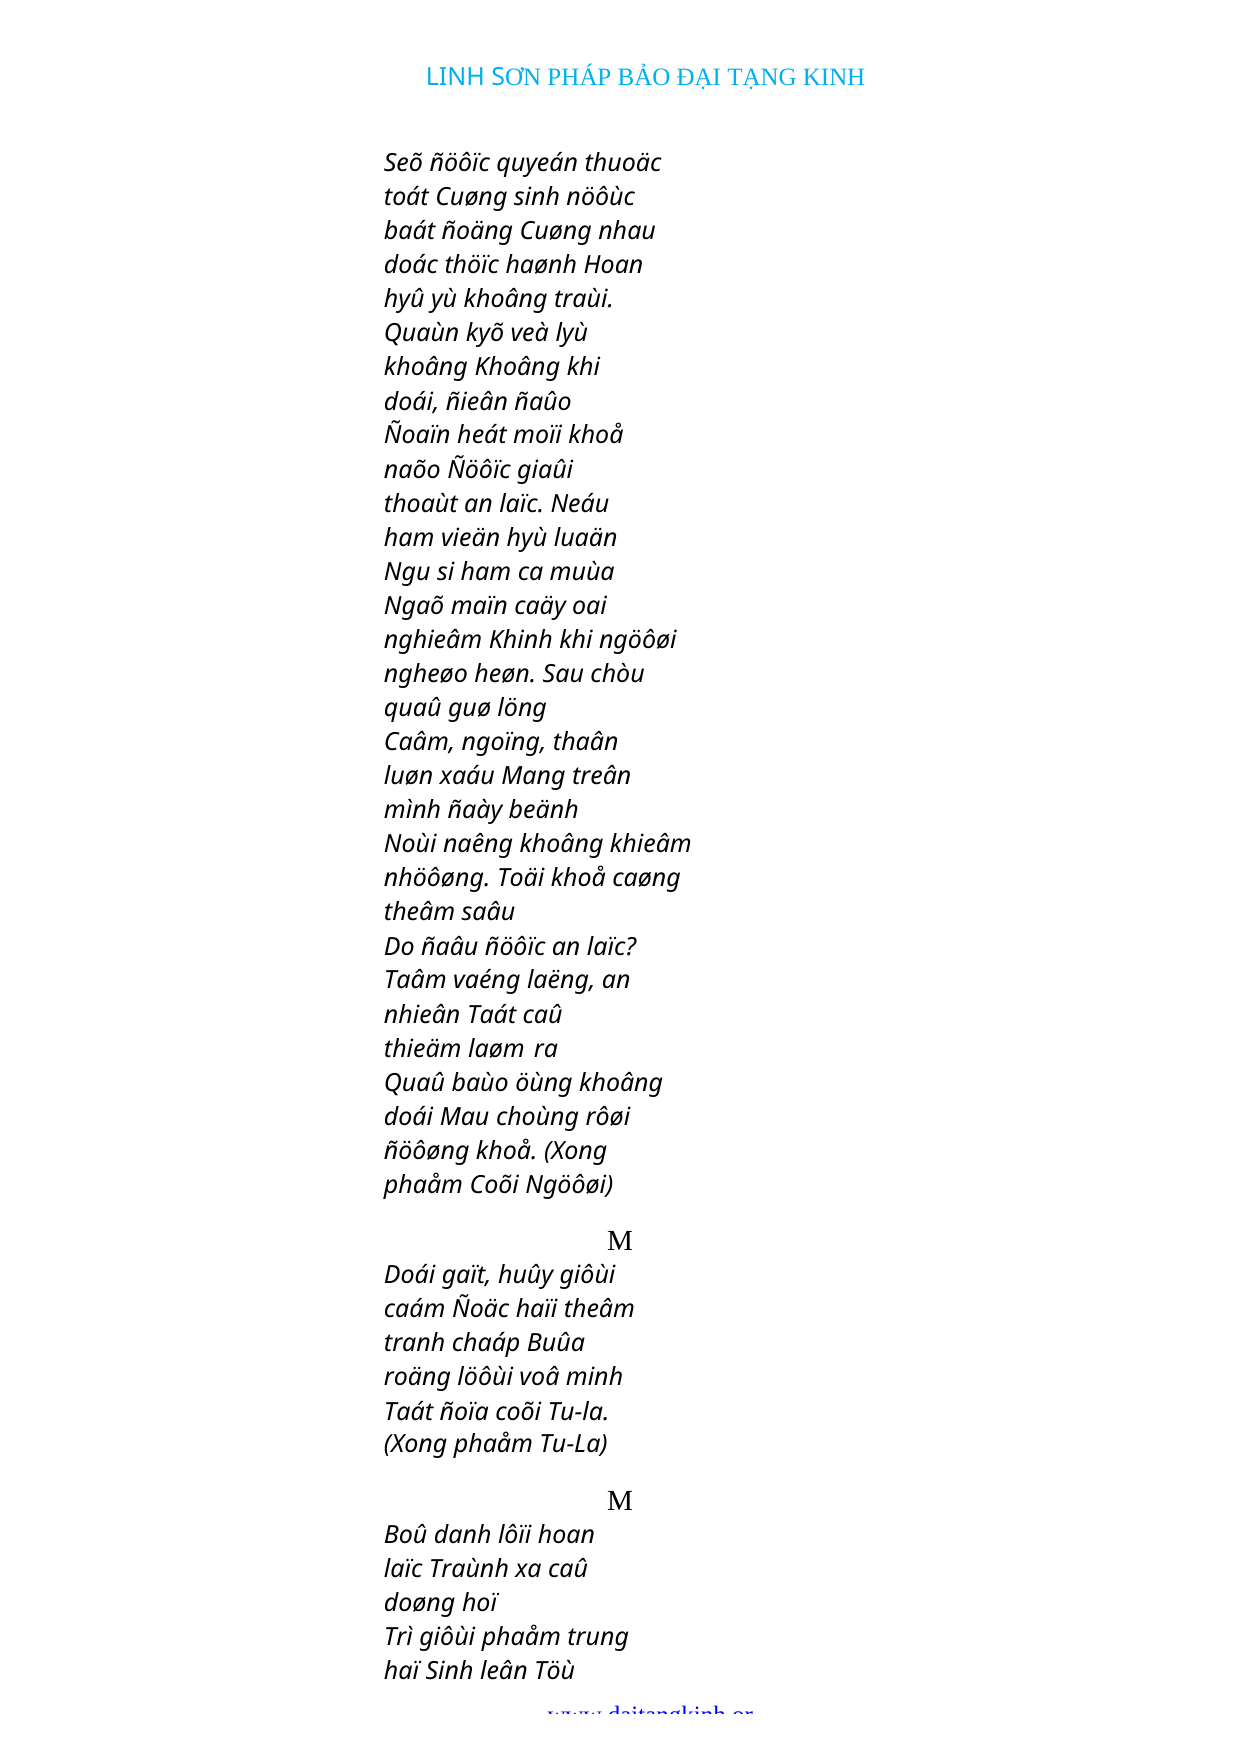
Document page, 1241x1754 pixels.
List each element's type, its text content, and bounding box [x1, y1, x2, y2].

text (Xong phaåm Tu-La) [384, 1427, 1105, 1459]
text Quaùn kyõ veà lyù khoâng Khoâng khi doái, ñieân ñaûo Ñoaïn heát moïi khoå naõo Ñöôïc giaûi thoaùt an laïc. Neáu ham vieän hyù luaän Ngu si ham ca muùa [384, 315, 644, 587]
text Do ñaâu ñöôïc an laïc? Taâm vaéng laëng, an nhieân Taát caû thieäm laøm ra [384, 928, 643, 1064]
text Boû danh lôïi hoan laïc Traùnh xa caû doøng hoï [384, 1517, 620, 1619]
subtitle M [175, 1483, 1065, 1517]
text Quaû baùo öùng khoâng doái Mau choùng rôøi ñöôøng khoå. (Xong phaåm Coõi Ngöôøi) [384, 1064, 668, 1201]
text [384, 1619, 644, 1687]
text Ngaõ maïn caäy oai nghieâm Khinh khi ngöôøi ngheøo heøn. Sau chòu quaû guø löng [384, 587, 680, 724]
text Doái gaït, huûy giôùi caám Ñoäc haïi theâm tranh chaáp Buûa roäng löôùi voâ minh Taát ñoïa coõi Tu-la. [384, 1257, 644, 1427]
text Seõ ñöôïc quyeán thuoäc toát Cuøng sinh nöôùc baát ñoäng Cuøng nhau doác thöïc haønh Hoan hyû yù khoâng traùi. [384, 145, 668, 315]
subtitle M [175, 1224, 1065, 1257]
text Noùi naêng khoâng khieâm nhöôøng. Toäi khoå caøng theâm saâu [384, 826, 736, 928]
text Caâm, ngoïng, thaân luøn xaáu Mang treân mình ñaày beänh [384, 724, 668, 826]
